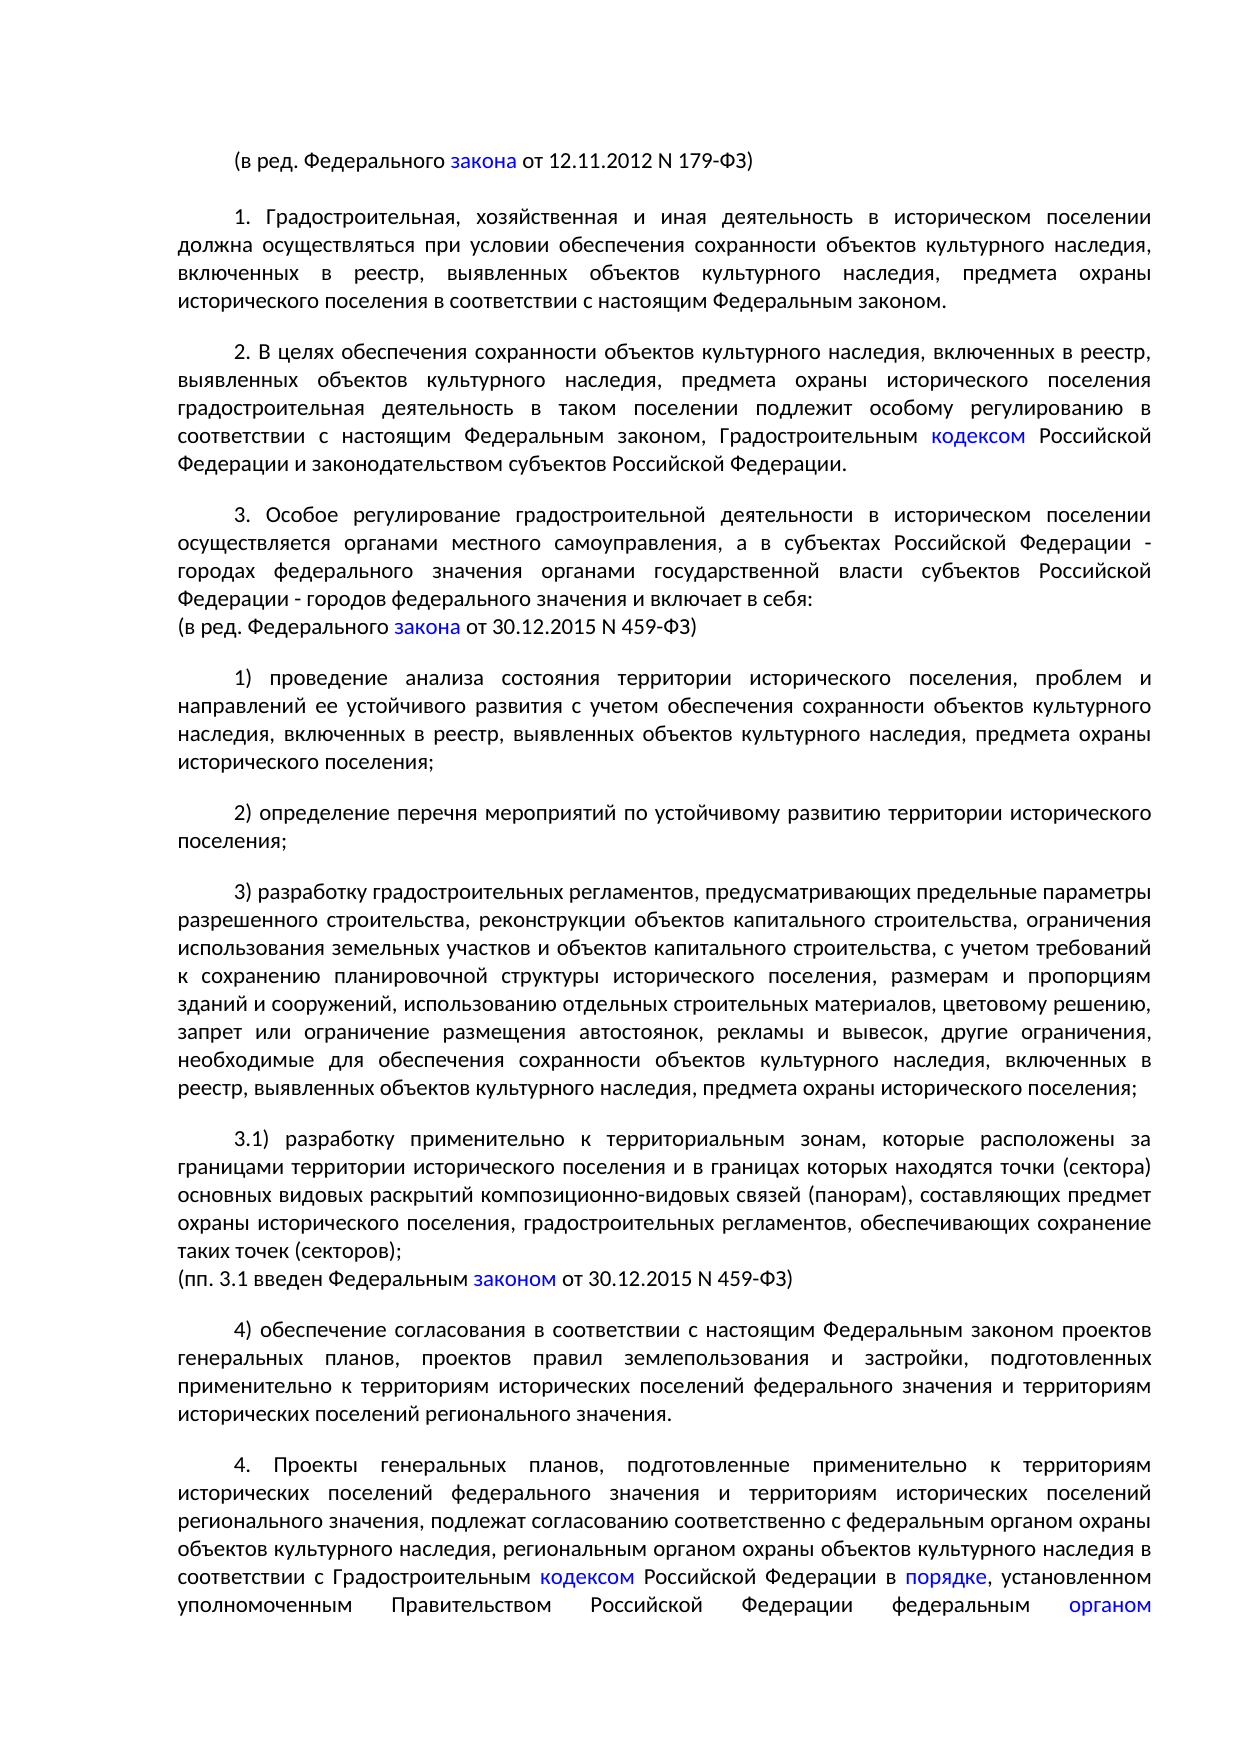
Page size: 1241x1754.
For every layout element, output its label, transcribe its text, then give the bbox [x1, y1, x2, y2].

text (пп. 3.1 введен Федеральным законом от 30.12.2015 N 459-ФЗ) [177, 1264, 1152, 1292]
text 4) обеспечение согласования в соответствии с настоящим Федеральным законом проектов генеральных планов, проектов правил землепользования и застройки, подготовленных применительно к территориям исторических поселений федерального значения и территориям исторических поселений регионального значения. [177, 1315, 1152, 1427]
text 2) определение перечня мероприятий по устойчивому развитию территории исторического поселения; [177, 798, 1152, 854]
text 2. В целях обеспечения сохранности объектов культурного наследия, включенных в реестр, выявленных объектов культурного наследия, предмета охраны исторического поселения градостроительная деятельность в таком поселении подлежит особому регулированию в соответствии с настоящим Федеральным законом, Градостроительным кодексом Российской Федерации и законодательством субъектов Российской Федерации. [177, 337, 1152, 477]
text (в ред. Федерального закона от 12.11.2012 N 179-ФЗ) [177, 146, 1152, 174]
text 1. Градостроительная, хозяйственная и иная деятельность в историческом поселении должна осуществляться при условии обеспечения сохранности объектов культурного наследия, включенных в реестр, выявленных объектов культурного наследия, предмета охраны исторического поселения в соответствии с настоящим Федеральным законом. [177, 202, 1152, 314]
text (в ред. Федерального закона от 30.12.2015 N 459-ФЗ) [177, 612, 1152, 640]
text 3.1) разработку применительно к территориальным зонам, которые расположены за границами территории исторического поселения и в границах которых находятся точки (сектора) основных видовых раскрытий композиционно-видовых связей (панорам), составляющих предмет охраны исторического поселения, градостроительных регламентов, обеспечивающих сохранение таких точек (секторов); [177, 1124, 1152, 1264]
text 3. Особое регулирование градостроительной деятельности в историческом поселении осуществляется органами местного самоуправления, а в субъектах Российской Федерации - городах федерального значения органами государственной власти субъектов Российской Федерации - городов федерального значения и включает в себя: [177, 500, 1152, 612]
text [177, 1450, 1152, 1618]
text 1) проведение анализа состояния территории исторического поселения, проблем и направлений ее устойчивого развития с учетом обеспечения сохранности объектов культурного наследия, включенных в реестр, выявленных объектов культурного наследия, предмета охраны исторического поселения; [177, 663, 1152, 775]
text 3) разработку градостроительных регламентов, предусматривающих предельные параметры разрешенного строительства, реконструкции объектов капитального строительства, ограничения использования земельных участков и объектов капитального строительства, с учетом требований к сохранению планировочной структуры исторического поселения, размерам и пропорциям зданий и сооружений, использованию отдельных строительных материалов, цветовому решению, запрет или ограничение размещения автостоянок, рекламы и вывесок, другие ограничения, необходимые для обеспечения сохранности объектов культурного наследия, включенных в реестр, выявленных объектов культурного наследия, предмета охраны исторического поселения; [177, 877, 1152, 1101]
